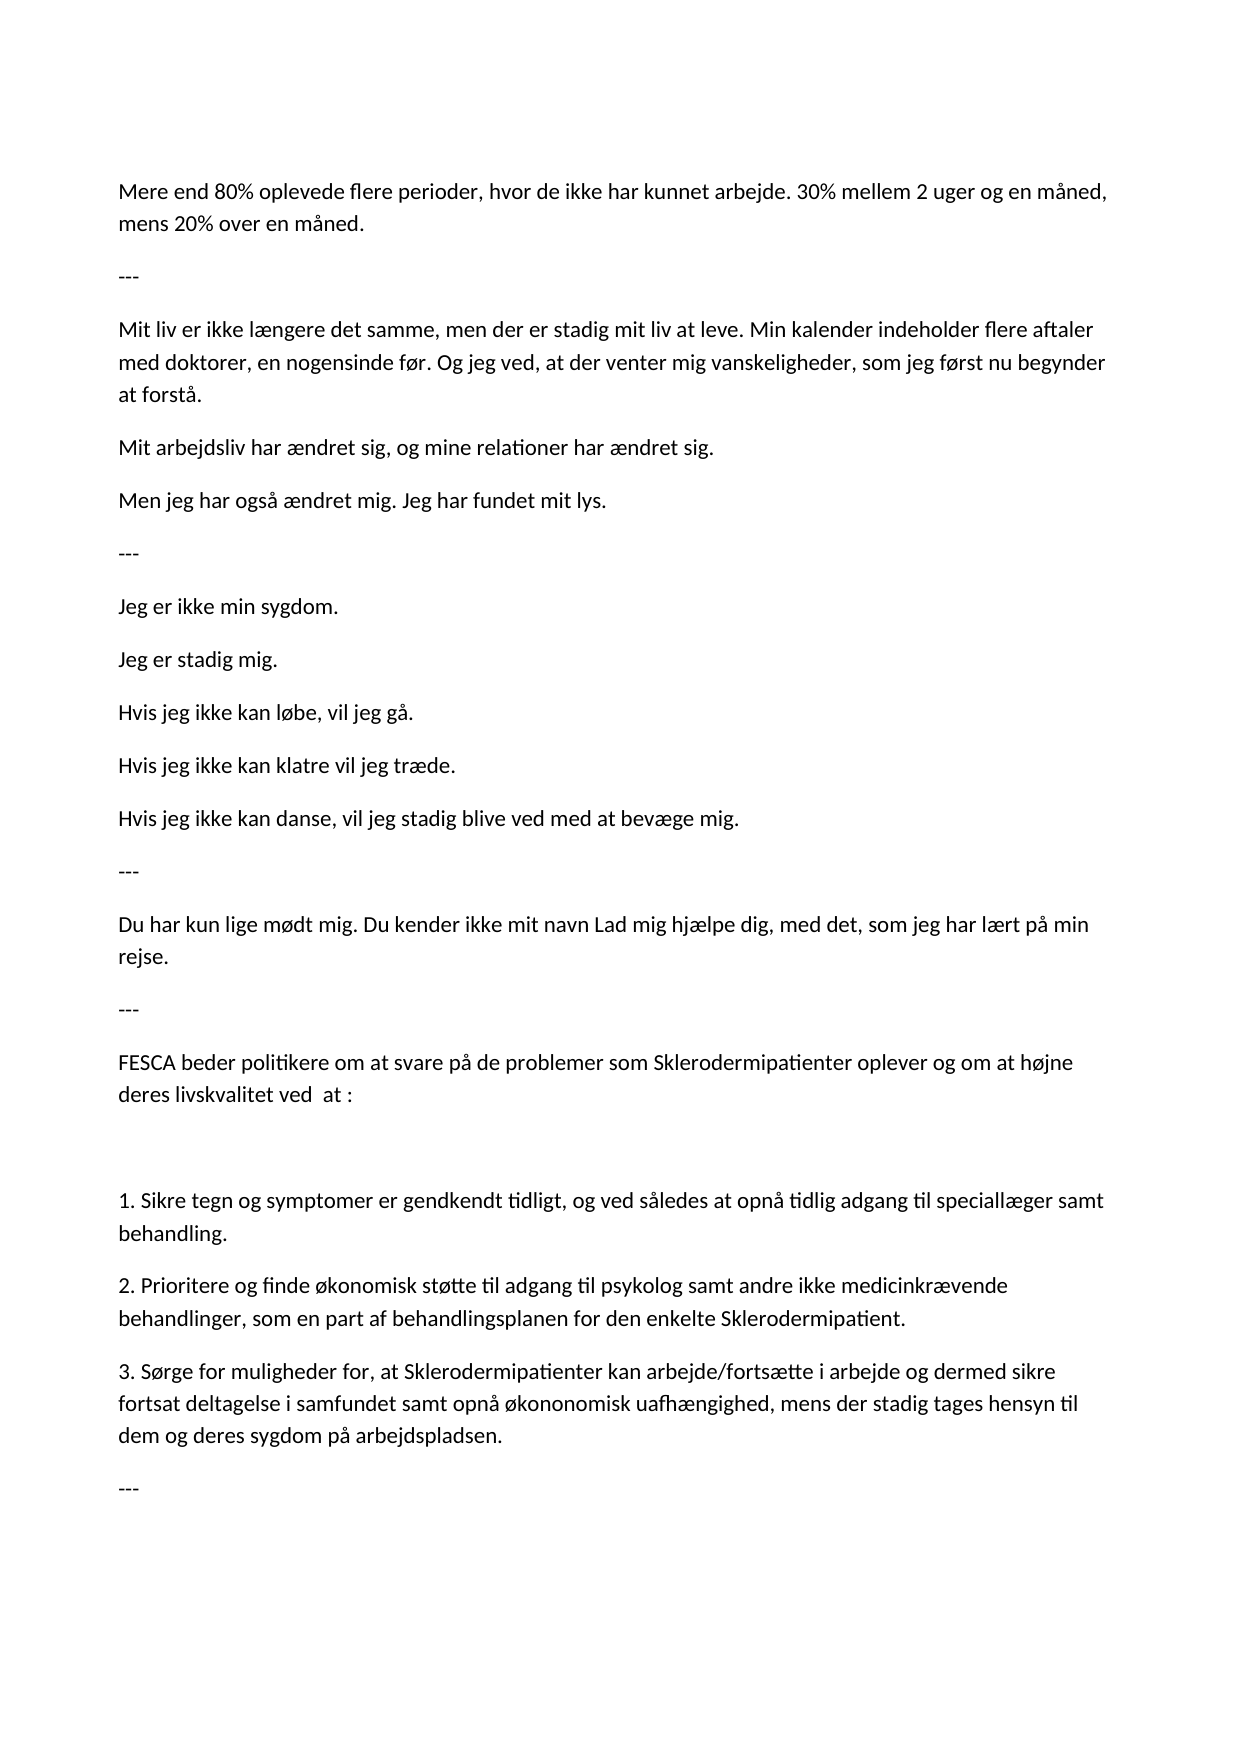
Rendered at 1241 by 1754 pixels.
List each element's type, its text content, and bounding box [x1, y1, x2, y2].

text 1. Sikre tegn og symptomer er gendkendt tidligt, og ved således at opnå tidlig adgang til speciallæger samt behandling. [118, 1186, 1122, 1247]
text 3. Sørge for muligheder for, at Sklerodermipatienter kan arbejde/fortsætte i arbejde og dermed sikre fortsat deltagelse i samfundet samt opnå økononomisk uafhængighed, mens der stadig tages hensyn til dem og deres sygdom på arbejdspladsen. [118, 1357, 1122, 1449]
text --- [118, 262, 1122, 290]
text --- [118, 539, 1122, 567]
text Du har kun lige mødt mig. Du kender ikke mit navn Lad mig hjælpe dig, med det, som jeg har lært på min rejse. [118, 910, 1122, 970]
text Mit liv er ikke længere det samme, men der er stadig mit liv at leve. Min kalender indeholder flere aftaler med doktorer, en nogensinde før. Og jeg ved, at der venter mig vanskeligheder, som jeg først nu begynder at forstå. [118, 315, 1122, 408]
text Jeg er stadig mig. [118, 645, 1122, 673]
text Hvis jeg ikke kan løbe, vil jeg gå. [118, 698, 1122, 726]
text Hvis jeg ikke kan klatre vil jeg træde. [118, 751, 1122, 779]
text Hvis jeg ikke kan danse, vil jeg stadig blive ved med at bevæge mig. [118, 804, 1122, 832]
text --- [118, 995, 1122, 1023]
text Mere end 80% oplevede flere perioder, hvor de ikke har kunnet arbejde. 30% mellem 2 uger og en måned, mens 20% over en måned. [118, 177, 1122, 237]
text Men jeg har også ændret mig. Jeg har fundet mit lys. [118, 486, 1122, 514]
text Mit arbejdsliv har ændret sig, og mine relationer har ændret sig. [118, 433, 1122, 461]
text --- [118, 1474, 1122, 1502]
text FESCA beder politikere om at svare på de problemer som Sklerodermipatienter oplever og om at højne deres livskvalitet ved at : [118, 1048, 1122, 1108]
text --- [118, 857, 1122, 885]
text 2. Prioritere og finde økonomisk støtte til adgang til psykolog samt andre ikke medicinkrævende behandlinger, som en part af behandlingsplanen for den enkelte Sklerodermipatient. [118, 1272, 1122, 1332]
text Jeg er ikke min sygdom. [118, 592, 1122, 620]
